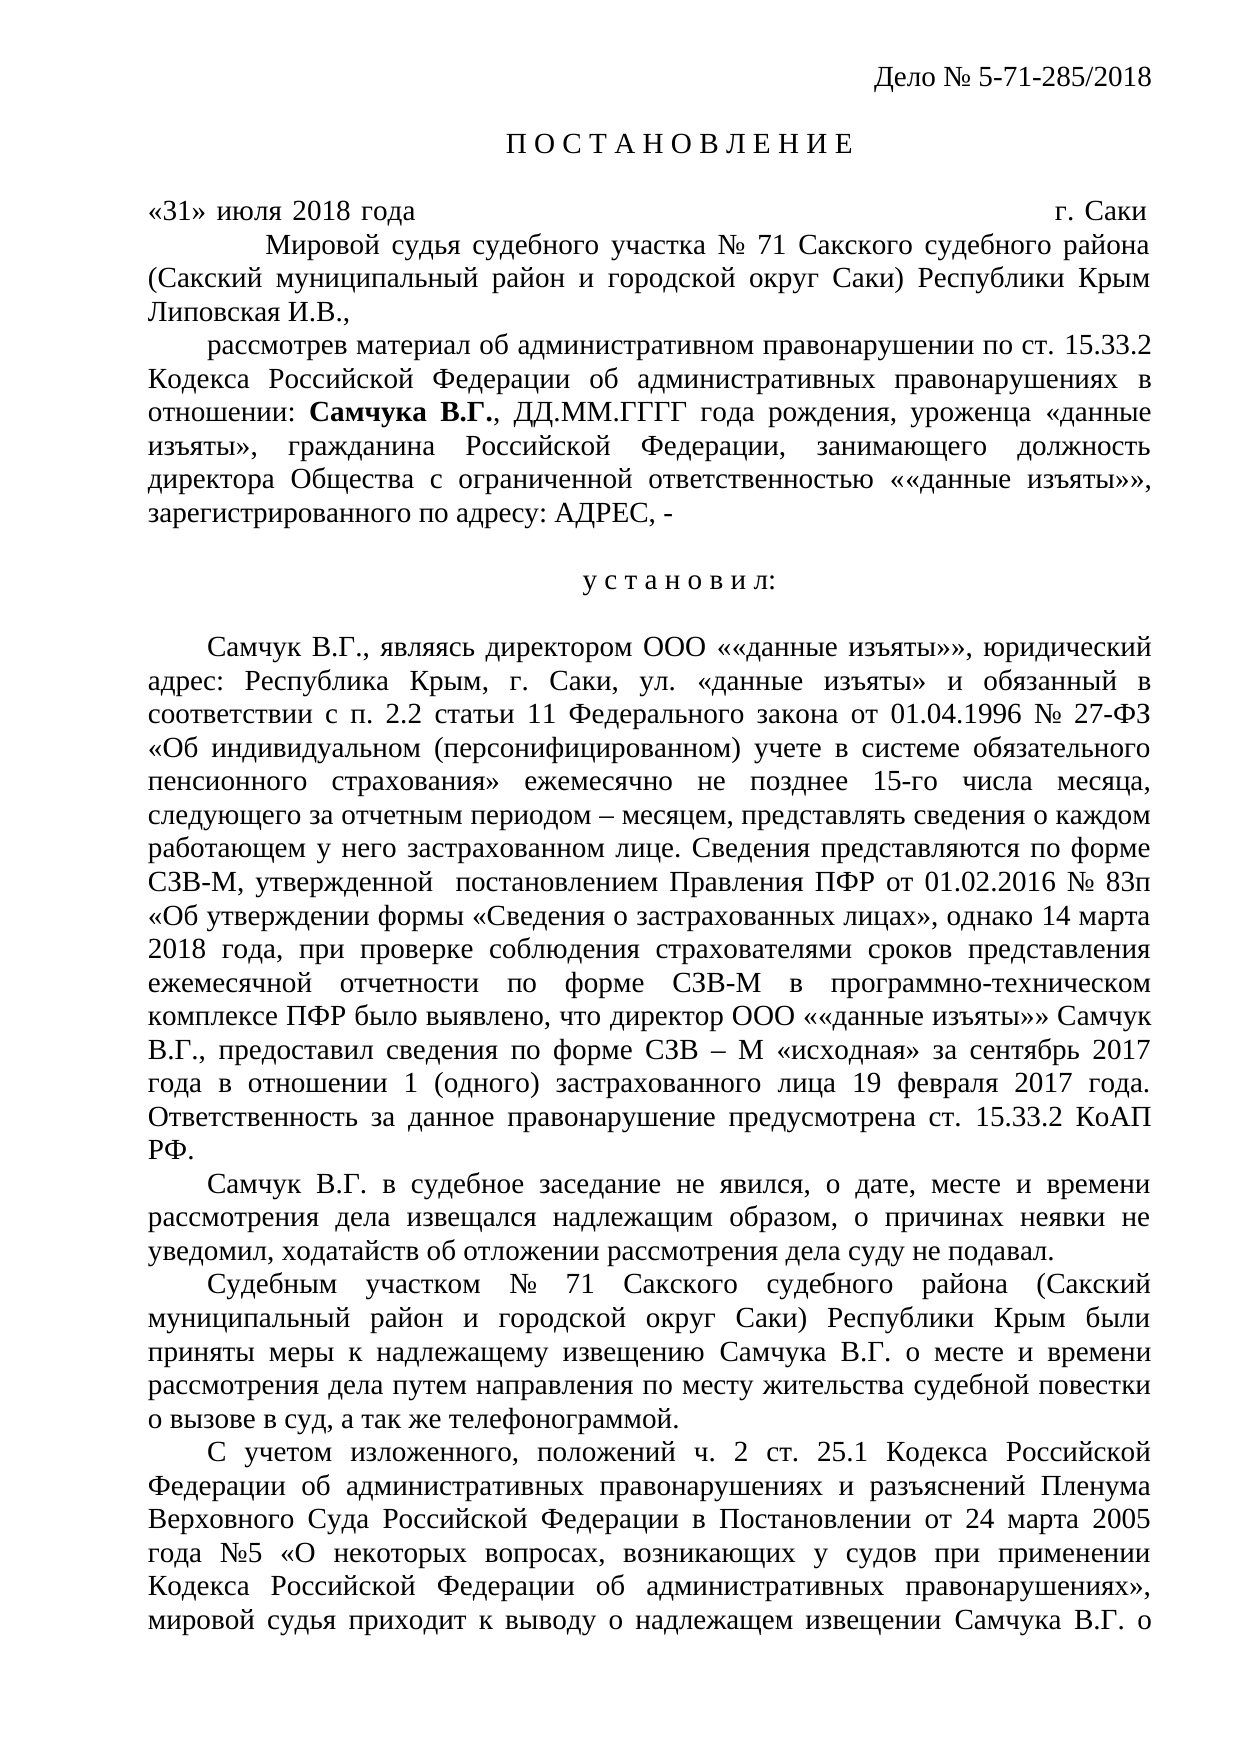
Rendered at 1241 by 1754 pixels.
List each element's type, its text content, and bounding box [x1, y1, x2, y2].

text «31» июля 2018 года г. Саки Мировой судья судебного участка № 71 Сакского судебного района (Сакский муниципальный район и городской округ Саки) Республики Крым Липовская И.В., [148, 193, 1152, 327]
text рассмотрев материал об административном правонарушении по ст. 15.33.2 Кодекса Российской Федерации об административных правонарушениях в отношении: Самчука В.Г., ДД.ММ.ГГГГ года рождения, уроженца «данные изъяты», гражданина Российской Федерации, занимающего должность директора Общества с ограниченной ответственностью ««данные изъяты»», зарегистрированного по адресу: АДРЕС, - [148, 327, 1152, 529]
text Дело № 5-71-285/2018 [148, 59, 1152, 93]
text Самчук В.Г., являясь директором ООО ««данные изъяты»», юридический адрес: Республика Крым, г. Саки, ул. «данные изъяты» и обязанный в соответствии с п. 2.2 статьи 11 Федерального закона от 01.04.1996 № 27-ФЗ «Об индивидуальном (персонифицированном) учете в системе обязательного пенсионного страхования» ежемесячно не позднее 15-го числа месяца, следующего за отчетным периодом – месяцем, представлять сведения о каждом работающем у него застрахованном лице. Сведения представляются по форме СЗВ-М, утвержденной постановлением Правления ПФР от 01.02.2016 № 83п «Об утверждении формы «Сведения о застрахованных лицах», однако 14 марта 2018 года, при проверке соблюдения страхователями сроков представления ежемесячной отчетности по форме СЗВ-М в программно-техническом комплексе ПФР было выявлено, что директор ООО ««данные изъяты»» Самчук В.Г., предоставил сведения по форме СЗВ – М «исходная» за сентябрь 2017 года в отношении 1 (одного) застрахованного лица 19 февраля 2017 года. Ответственность за данное правонарушение предусмотрена ст. 15.33.2 КоАП РФ. [148, 629, 1152, 1166]
text у с т а н о в и л: [148, 562, 1152, 596]
text Судебным участком № 71 Сакского судебного района (Сакский муниципальный район и городской округ Саки) Республики Крым были приняты меры к надлежащему извещению Самчука В.Г. о месте и времени рассмотрения дела путем направления по месту жительства судебной повестки о вызове в суд, а так же телефонограммой. [148, 1267, 1152, 1434]
text Самчук В.Г. в судебное заседание не явился, о дате, месте и времени рассмотрения дела извещался надлежащим образом, о причинах неявки не уведомил, ходатайств об отложении рассмотрения дела суду не подавал. [148, 1166, 1152, 1267]
text П О С Т А Н О В Л Е Н И Е [148, 126, 1152, 160]
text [148, 1434, 1152, 1636]
